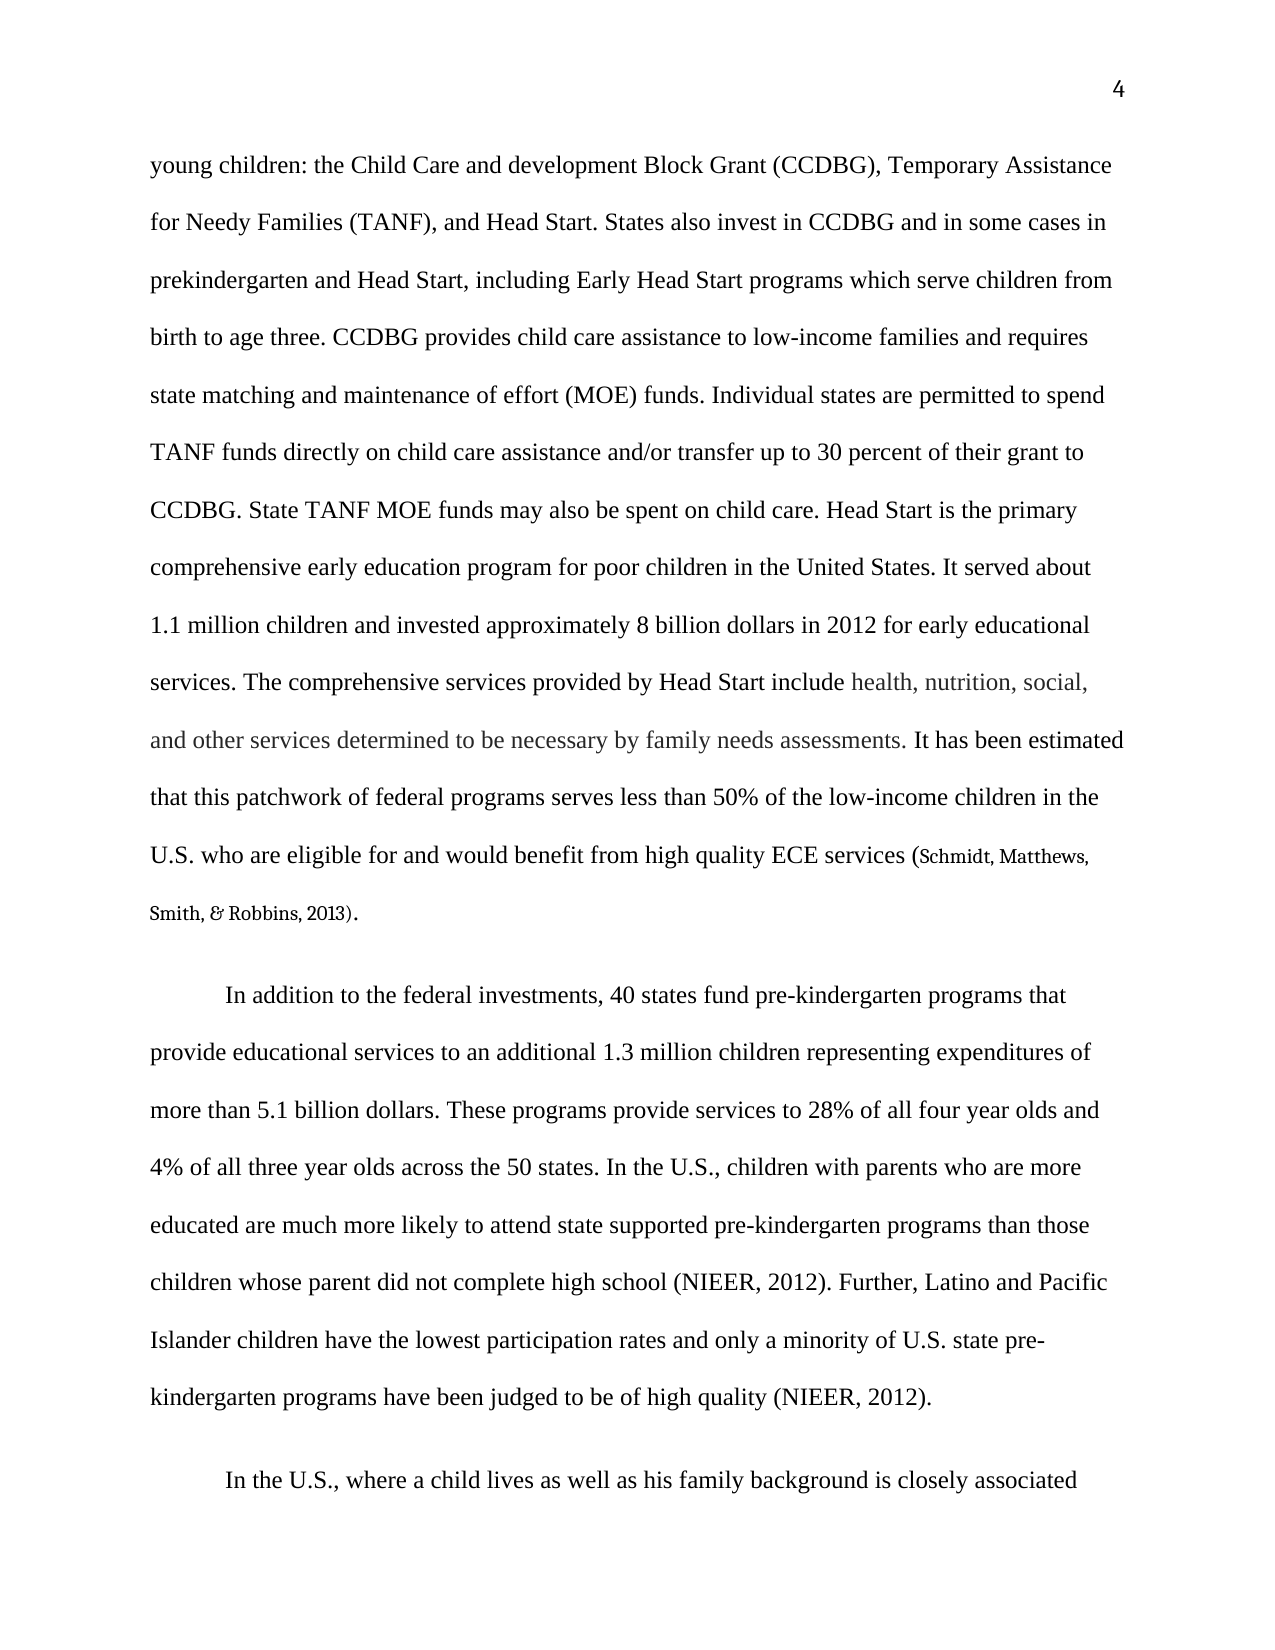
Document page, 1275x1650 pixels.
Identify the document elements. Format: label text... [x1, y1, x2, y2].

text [150, 150, 1125, 926]
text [150, 1465, 1125, 1494]
text In addition to the federal investments, 40 states fund pre-kindergarten programs that provide educational services to an additional 1.3 million children representing expenditures of more than 5.1 billion dollars. These programs provide services to 28% of all four year olds and 4% of all three year olds across the 50 states. In the U.S., children with parents who are more educated are much more likely to attend state supported pre-kindergarten programs than those children whose parent did not complete high school (NIEER, 2012). Further, Latino and Pacific Islander children have the lowest participation rates and only a minority of U.S. state pre-kindergarten programs have been judged to be of high quality (NIEER, 2012). [150, 980, 1125, 1411]
